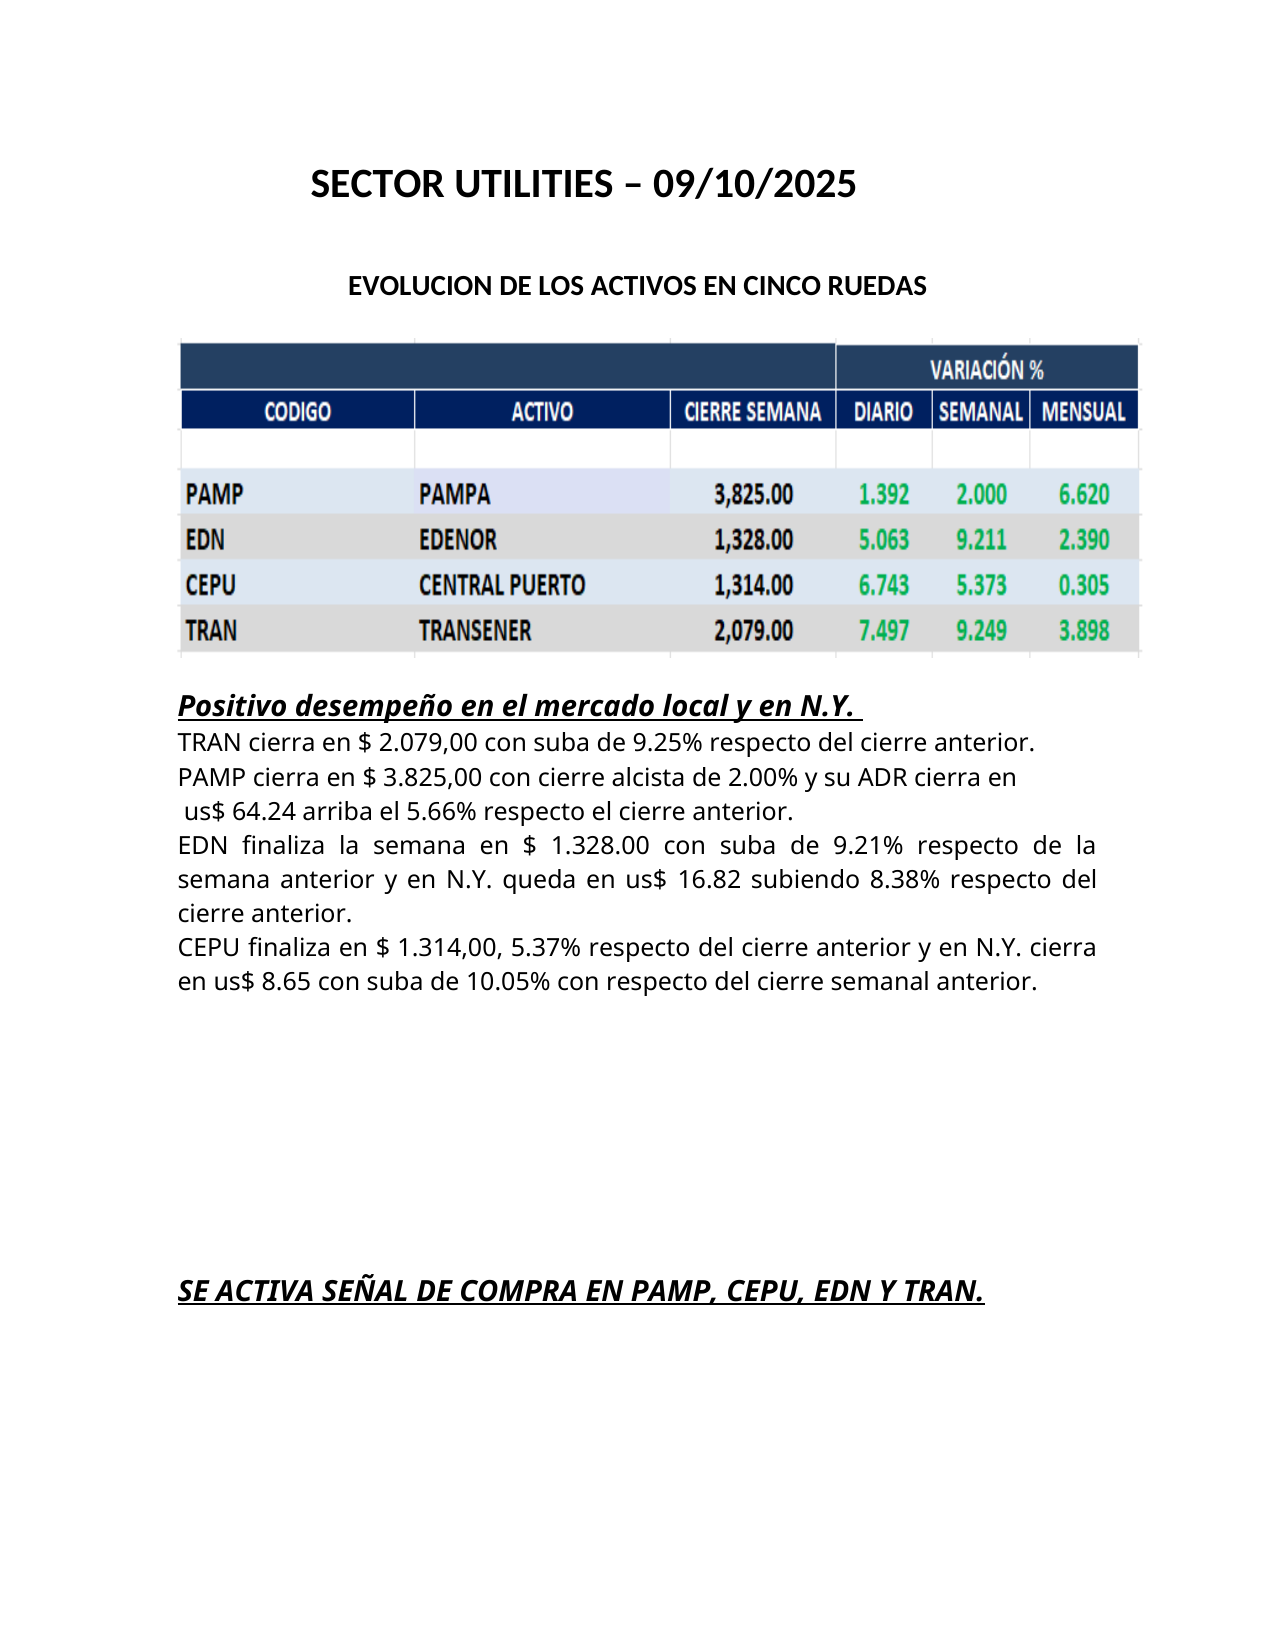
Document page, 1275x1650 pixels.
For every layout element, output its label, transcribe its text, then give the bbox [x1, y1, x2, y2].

text us$ 64.24 arriba el 5.66% respecto el cierre anterior. [177, 793, 1098, 827]
text TRAN cierra en $ 2.079,00 con suba de 9.25% respecto del cierre anterior. [177, 725, 1098, 759]
picture [177, 338, 1143, 658]
text CEPU finaliza en $ 1.314,00, 5.37% respecto del cierre anterior y en N.Y. cierra en us$ 8.65 con suba de 10.05% con respecto del cierre semanal anterior. [177, 929, 1098, 998]
text EDN finaliza la semana en $ 1.328.00 con suba de 9.21% respecto de la semana anterior y en N.Y. queda en us$ 16.82 subiendo 8.38% respecto del cierre anterior. [177, 827, 1098, 929]
text Positivo desempeño en el mercado local y en N.Y. [177, 685, 1098, 725]
text SE ACTIVA SEÑAL DE COMPRA EN PAMP, CEPU, EDN Y TRAN. [177, 1270, 1098, 1309]
text EVOLUCION DE LOS ACTIVOS EN CINCO RUEDAS [177, 236, 1098, 303]
text PAMP cierra en $ 3.825,00 con cierre alcista de 2.00% y su ADR cierra en [177, 759, 1098, 793]
